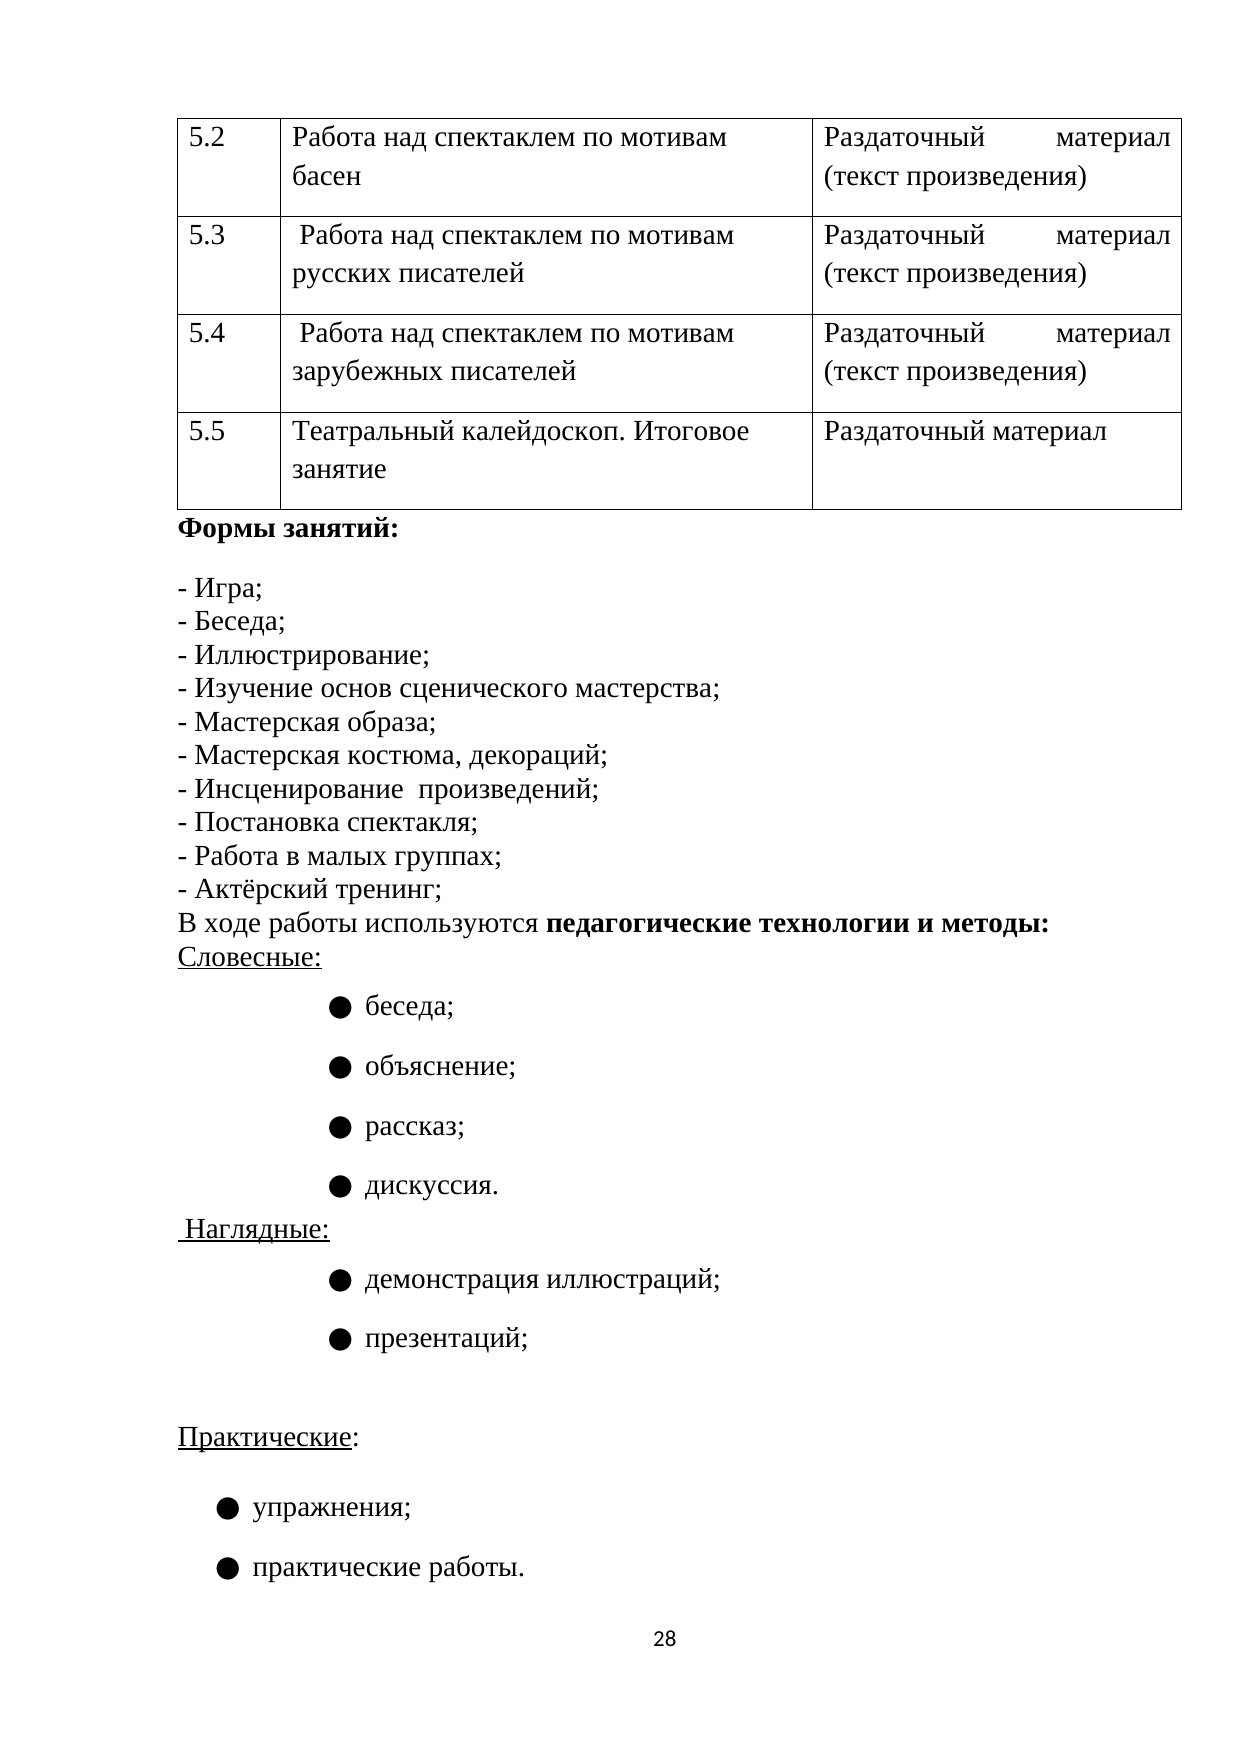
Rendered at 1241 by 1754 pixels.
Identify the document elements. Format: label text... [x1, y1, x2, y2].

table_cell Работа над спектаклем по мотивам басен [281, 119, 812, 216]
list практические работы. [215, 1533, 1152, 1593]
text В ходе работы используются педагогические технологии и методы: [177, 905, 1152, 939]
text - Постановка спектакля; [177, 804, 1152, 838]
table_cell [813, 119, 1181, 216]
text - Мастерская костюма, декораций; [177, 737, 1152, 771]
table_cell 5.4 [178, 315, 280, 412]
text Формы занятий: [177, 510, 1152, 544]
text - Актёрский тренинг; [177, 872, 1152, 905]
list демонстрация иллюстраций; [327, 1245, 1152, 1305]
list объяснение; [327, 1032, 1152, 1092]
table_cell Раздаточный материал (текст произведения) [813, 315, 1181, 412]
text - Мастерская образа; [177, 704, 1152, 737]
table_cell 5.2 [178, 119, 280, 216]
table_cell 5.5 [178, 413, 280, 509]
table_cell Раздаточный материал [813, 413, 1181, 509]
text - Игра; [177, 570, 1152, 603]
text Наглядные: [177, 1211, 1152, 1245]
list рассказ; [327, 1092, 1152, 1152]
table_cell 5.3 [178, 217, 280, 314]
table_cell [813, 217, 1181, 314]
text - Беседа; [177, 603, 1152, 637]
table_cell Работа над спектаклем по мотивам русских писателей [281, 217, 812, 314]
table_cell Театральный калейдоскоп. Итоговое занятие [281, 413, 812, 509]
list презентаций; [327, 1305, 1152, 1364]
text Словесные: [177, 939, 1152, 972]
text - Инсценирование произведений; [177, 771, 1152, 804]
text Практические: [177, 1419, 1152, 1452]
text - Работа в малых группах; [177, 838, 1152, 872]
list дискуссия. [327, 1152, 1152, 1211]
table_cell Работа над спектаклем по мотивам зарубежных писателей [281, 315, 812, 412]
list беседа; [327, 972, 1152, 1032]
text - Иллюстрирование; [177, 637, 1152, 670]
text - Изучение основ сценического мастерства; [177, 670, 1152, 704]
list упражнения; [215, 1473, 1152, 1533]
